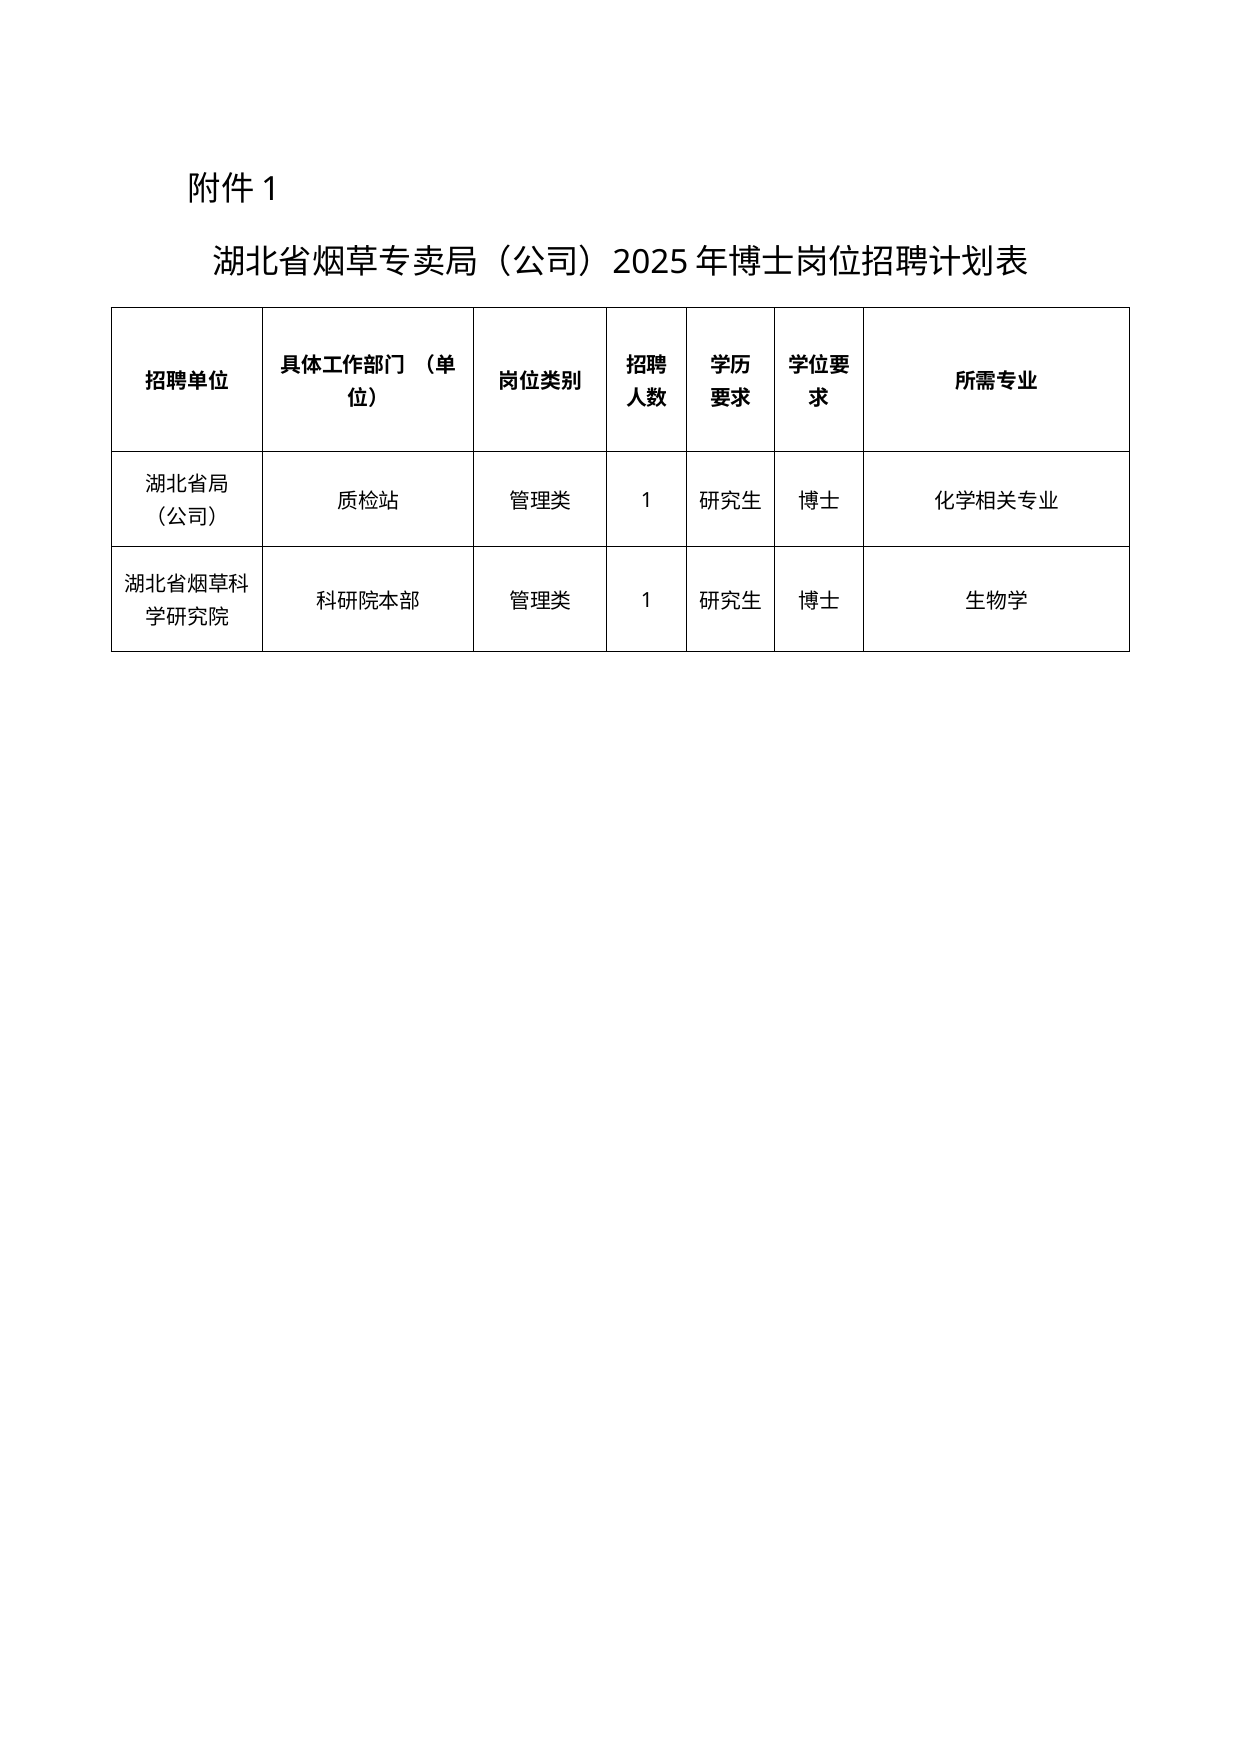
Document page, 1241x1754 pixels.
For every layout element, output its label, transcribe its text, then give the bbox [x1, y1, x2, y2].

table_header 具体工作部门 （单位） [263, 308, 473, 451]
table_header 所需专业 [864, 308, 1129, 451]
table_cell 1 [607, 452, 686, 546]
table_cell 湖北省烟草科学研究院 [112, 547, 262, 651]
table_cell 生物学 [864, 547, 1129, 651]
table_cell 质检站 [263, 452, 473, 546]
table_cell 1 [607, 547, 686, 651]
table_cell 管理类 [474, 547, 606, 651]
table_cell 研究生 [687, 452, 774, 546]
table_cell 博士 [775, 547, 863, 651]
table_header 招聘人数 [607, 308, 686, 451]
table_header 学历 要求 [687, 308, 774, 451]
table_cell 博士 [775, 452, 863, 546]
table_cell 研究生 [687, 547, 774, 651]
table_cell 湖北省局 （公司） [112, 452, 262, 546]
table_cell 化学相关专业 [864, 452, 1129, 546]
table_header 招聘单位 [112, 308, 262, 451]
text 湖北省烟草专卖局（公司）2025年博士岗位招聘计划表 [187, 234, 1053, 283]
table_cell 科研院本部 [263, 547, 473, 651]
table_cell 管理类 [474, 452, 606, 546]
table_header 岗位类别 [474, 308, 606, 451]
table_header 学位要求 [775, 308, 863, 451]
text 附件1 [187, 162, 1053, 210]
